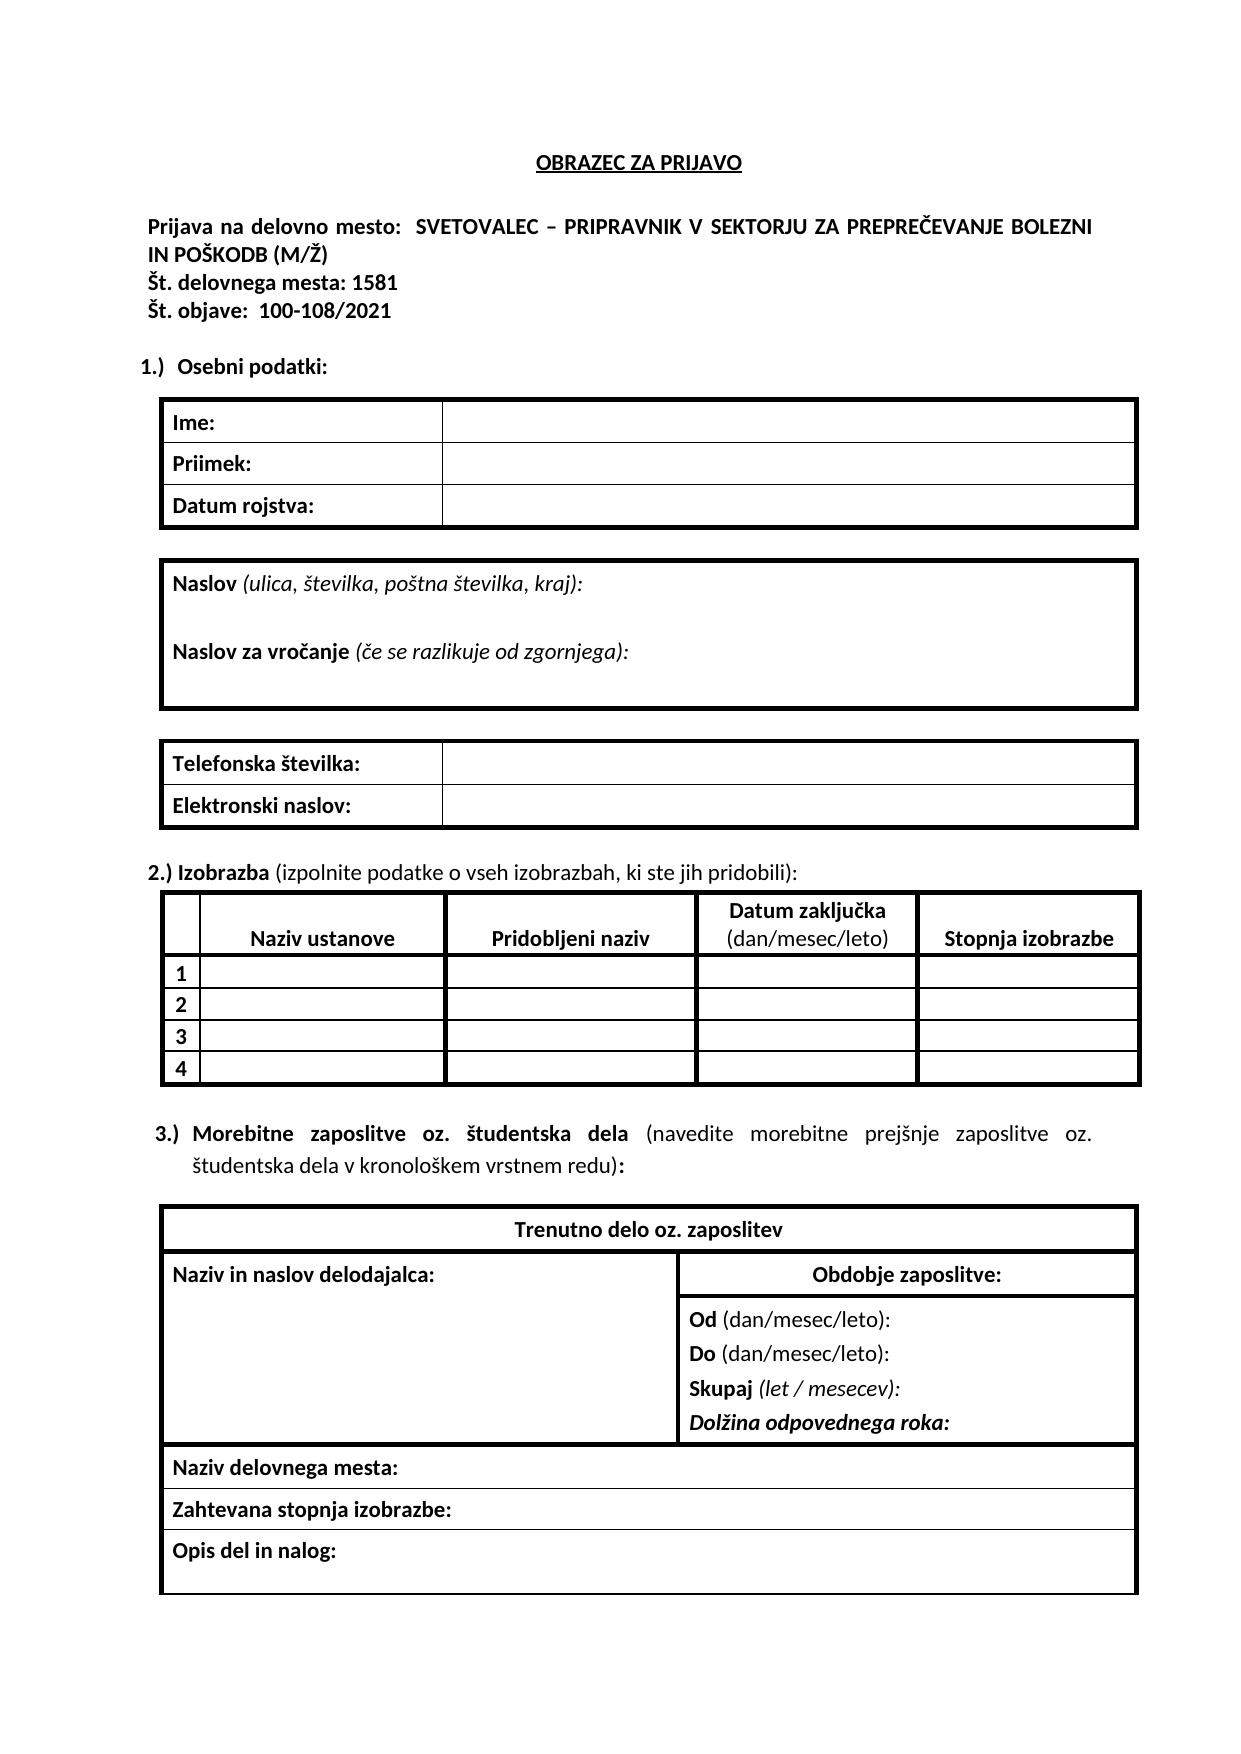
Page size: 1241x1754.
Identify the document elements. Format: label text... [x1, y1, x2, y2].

text Št. delovnega mesta: 1581 [148, 268, 1093, 296]
table_cell Naziv in naslov delodajalca: [164, 1254, 676, 1442]
table_cell 2 [165, 989, 199, 1018]
table_header Trenutno delo oz. zaposlitev [164, 1209, 1134, 1249]
table_cell [201, 1052, 443, 1082]
table_cell [448, 1021, 694, 1050]
table_header Stopnja izobrazbe [920, 895, 1137, 952]
table_cell Elektronski naslov: [164, 785, 442, 825]
table_cell [448, 989, 694, 1018]
table_cell [201, 957, 443, 987]
table_cell [699, 989, 915, 1018]
table_cell [920, 1021, 1137, 1050]
title OBRAZEC ZA PRIJAVO [148, 148, 1093, 176]
table_cell Obdobje zaposlitve: [680, 1254, 1134, 1294]
table_header Telefonska številka: [164, 743, 442, 784]
table_cell 3 [165, 1021, 199, 1050]
table_cell [443, 785, 1134, 825]
table_cell [443, 443, 1134, 483]
text Št. objave: 100-108/2021 [148, 296, 1093, 324]
table_cell [443, 485, 1134, 525]
list Morebitne zaposlitve oz. študentska dela (navedite morebitne prejšnje zaposlitve oz. študentska dela v kronološkem vrstnem redu): [154, 1119, 1093, 1179]
table_cell [699, 957, 915, 987]
table_cell [699, 1052, 915, 1082]
table_cell [448, 1052, 694, 1082]
table_cell [920, 957, 1137, 987]
table_cell [201, 1021, 443, 1050]
table_cell Datum rojstva: [164, 485, 442, 525]
table_header [443, 402, 1134, 442]
table_cell Od (dan/mesec/leto): Do (dan/mesec/leto): Skupaj (let / mesecev): Dolžina odpovednega roka: [680, 1298, 1134, 1442]
table_header [165, 895, 199, 952]
table_header Datum zaključka (dan/mesec/leto) [699, 895, 915, 952]
table_header Naziv ustanove [201, 895, 443, 952]
table_cell 4 [165, 1052, 199, 1082]
table_header Ime: [164, 402, 442, 442]
table_header Naslov (ulica, številka, poštna številka, kraj): Naslov za vročanje (če se razlikuje od zgornjega): [164, 563, 1134, 706]
table_cell [201, 989, 443, 1018]
table_cell [699, 1021, 915, 1050]
table_cell [448, 957, 694, 987]
table_cell 1 [165, 957, 199, 987]
table_cell Priimek: [164, 443, 442, 483]
text Prijava na delovno mesto: SVETOVALEC – PRIPRAVNIK V SEKTORJU ZA PREPREČEVANJE BOLEZNI IN POŠKODB (M/Ž) [148, 212, 1093, 268]
table_cell Opis del in nalog: [164, 1530, 1134, 1593]
table_cell [920, 1052, 1137, 1082]
table_header Pridobljeni naziv [448, 895, 694, 952]
list Osebni podatki: [140, 352, 1093, 380]
table_cell [920, 989, 1137, 1018]
table_cell Zahtevana stopnja izobrazbe: [164, 1489, 1134, 1529]
table_header [443, 743, 1134, 784]
table_cell Naziv delovnega mesta: [164, 1447, 1134, 1487]
text 2.) Izobrazba (izpolnite podatke o vseh izobrazbah, ki ste jih pridobili): [148, 858, 1093, 886]
